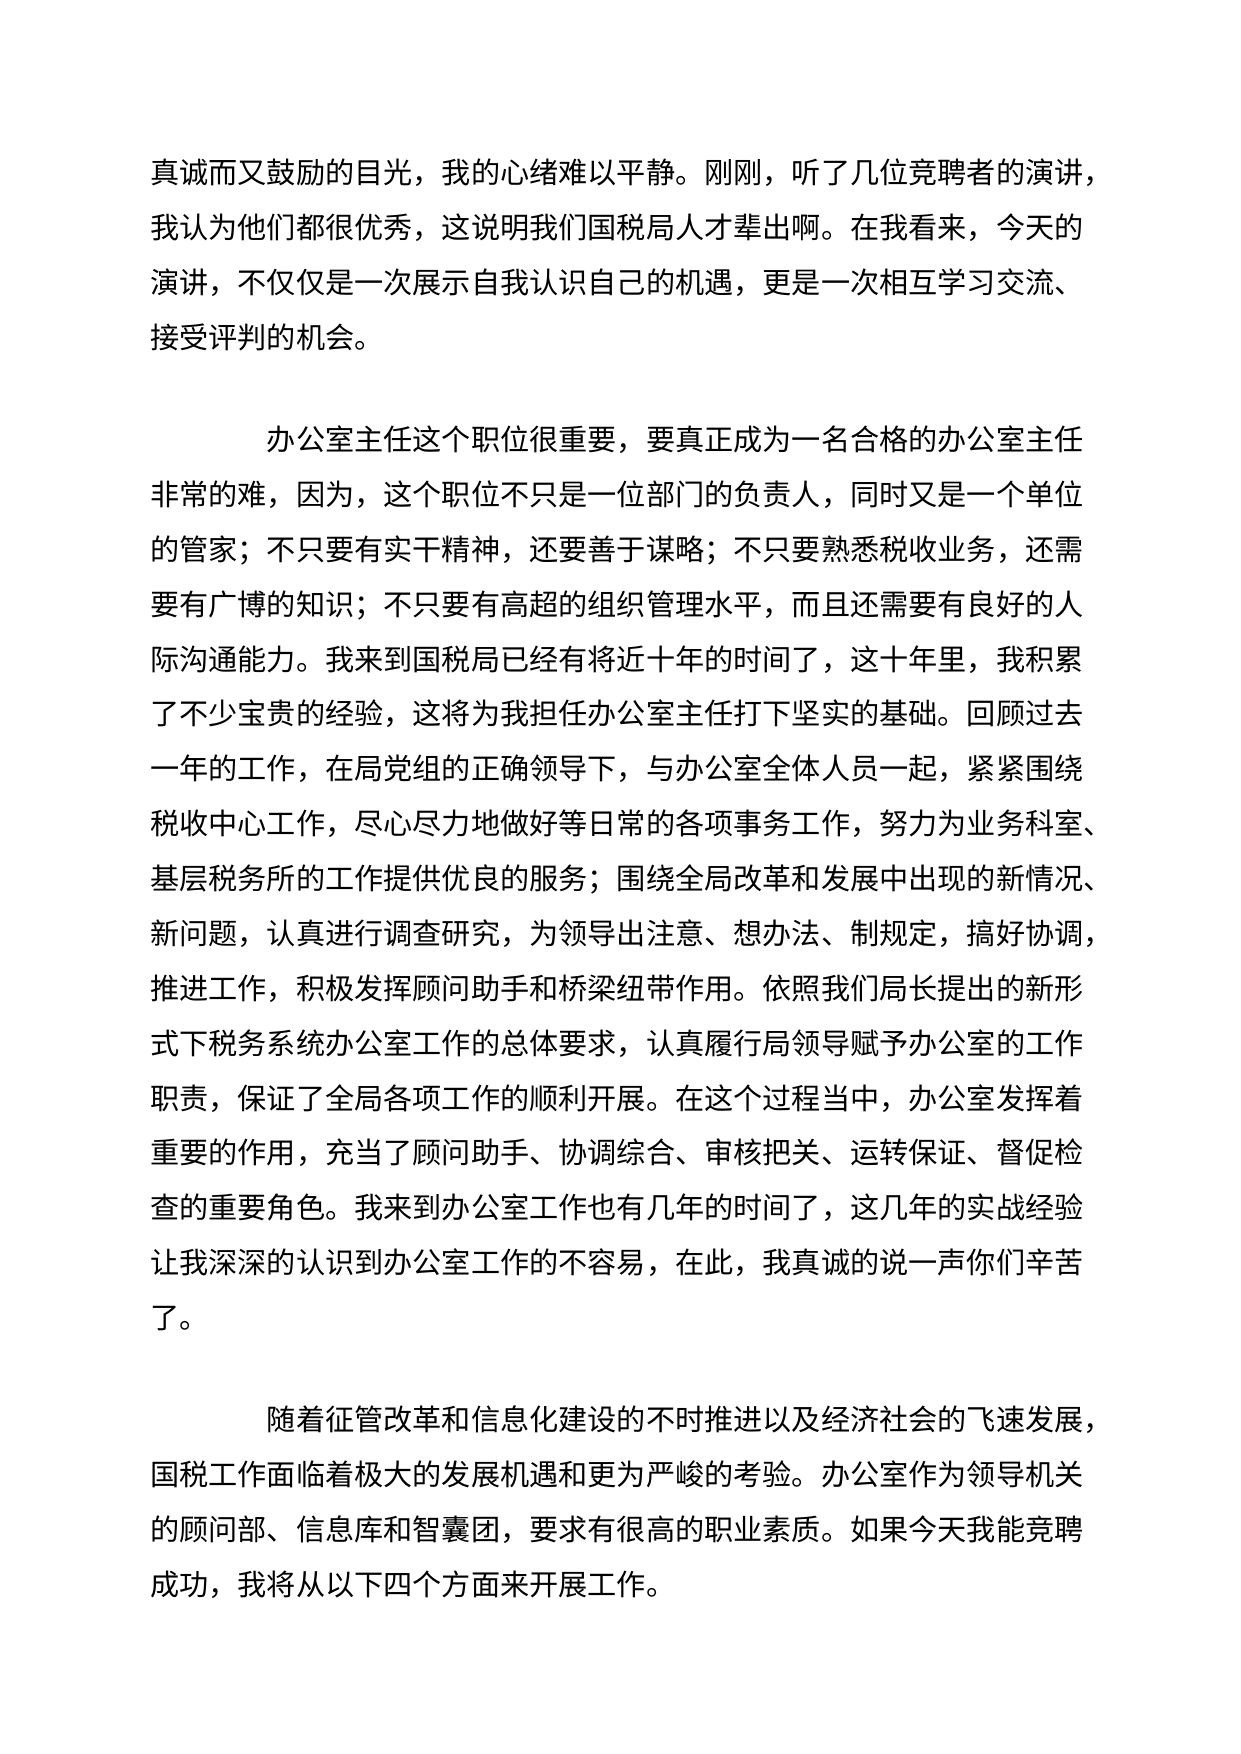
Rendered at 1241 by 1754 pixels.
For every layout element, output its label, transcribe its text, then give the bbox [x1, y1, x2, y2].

text 随着征管改革和信息化建设的不时推进以及经济社会的飞速发展，国税工作面临着极大的发展机遇和更为严峻的考验。办公室作为领导机关的顾问部、信息库和智囊团，要求有很高的职业素质。如果今天我能竞聘成功，我将从以下四个方面来开展工作。 [150, 1397, 1090, 1603]
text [150, 150, 1090, 357]
text 办公室主任这个职位很重要，要真正成为一名合格的办公室主任非常的难，因为，这个职位不只是一位部门的负责人，同时又是一个单位的管家；不只要有实干精神，还要善于谋略；不只要熟悉税收业务，还需要有广博的知识；不只要有高超的组织管理水平，而且还需要有良好的人际沟通能力。我来到国税局已经有将近十年的时间了，这十年里，我积累了不少宝贵的经验，这将为我担任办公室主任打下坚实的基础。回顾过去一年的工作，在局党组的正确领导下，与办公室全体人员一起，紧紧围绕税收中心工作，尽心尽力地做好等日常的各项事务工作，努力为业务科室、基层税务所的工作提供优良的服务；围绕全局改革和发展中出现的新情况、新问题，认真进行调查研究，为领导出注意、想办法、制规定，搞好协调，推进工作，积极发挥顾问助手和桥梁纽带作用。依照我们局长提出的新形式下税务系统办公室工作的总体要求，认真履行局领导赋予办公室的工作职责，保证了全局各项工作的顺利开展。在这个过程当中，办公室发挥着重要的作用，充当了顾问助手、协调综合、审核把关、运转保证、督促检查的重要角色。我来到办公室工作也有几年的时间了，这几年的实战经验让我深深的认识到办公室工作的不容易，在此，我真诚的说一声你们辛苦了。 [150, 416, 1090, 1337]
